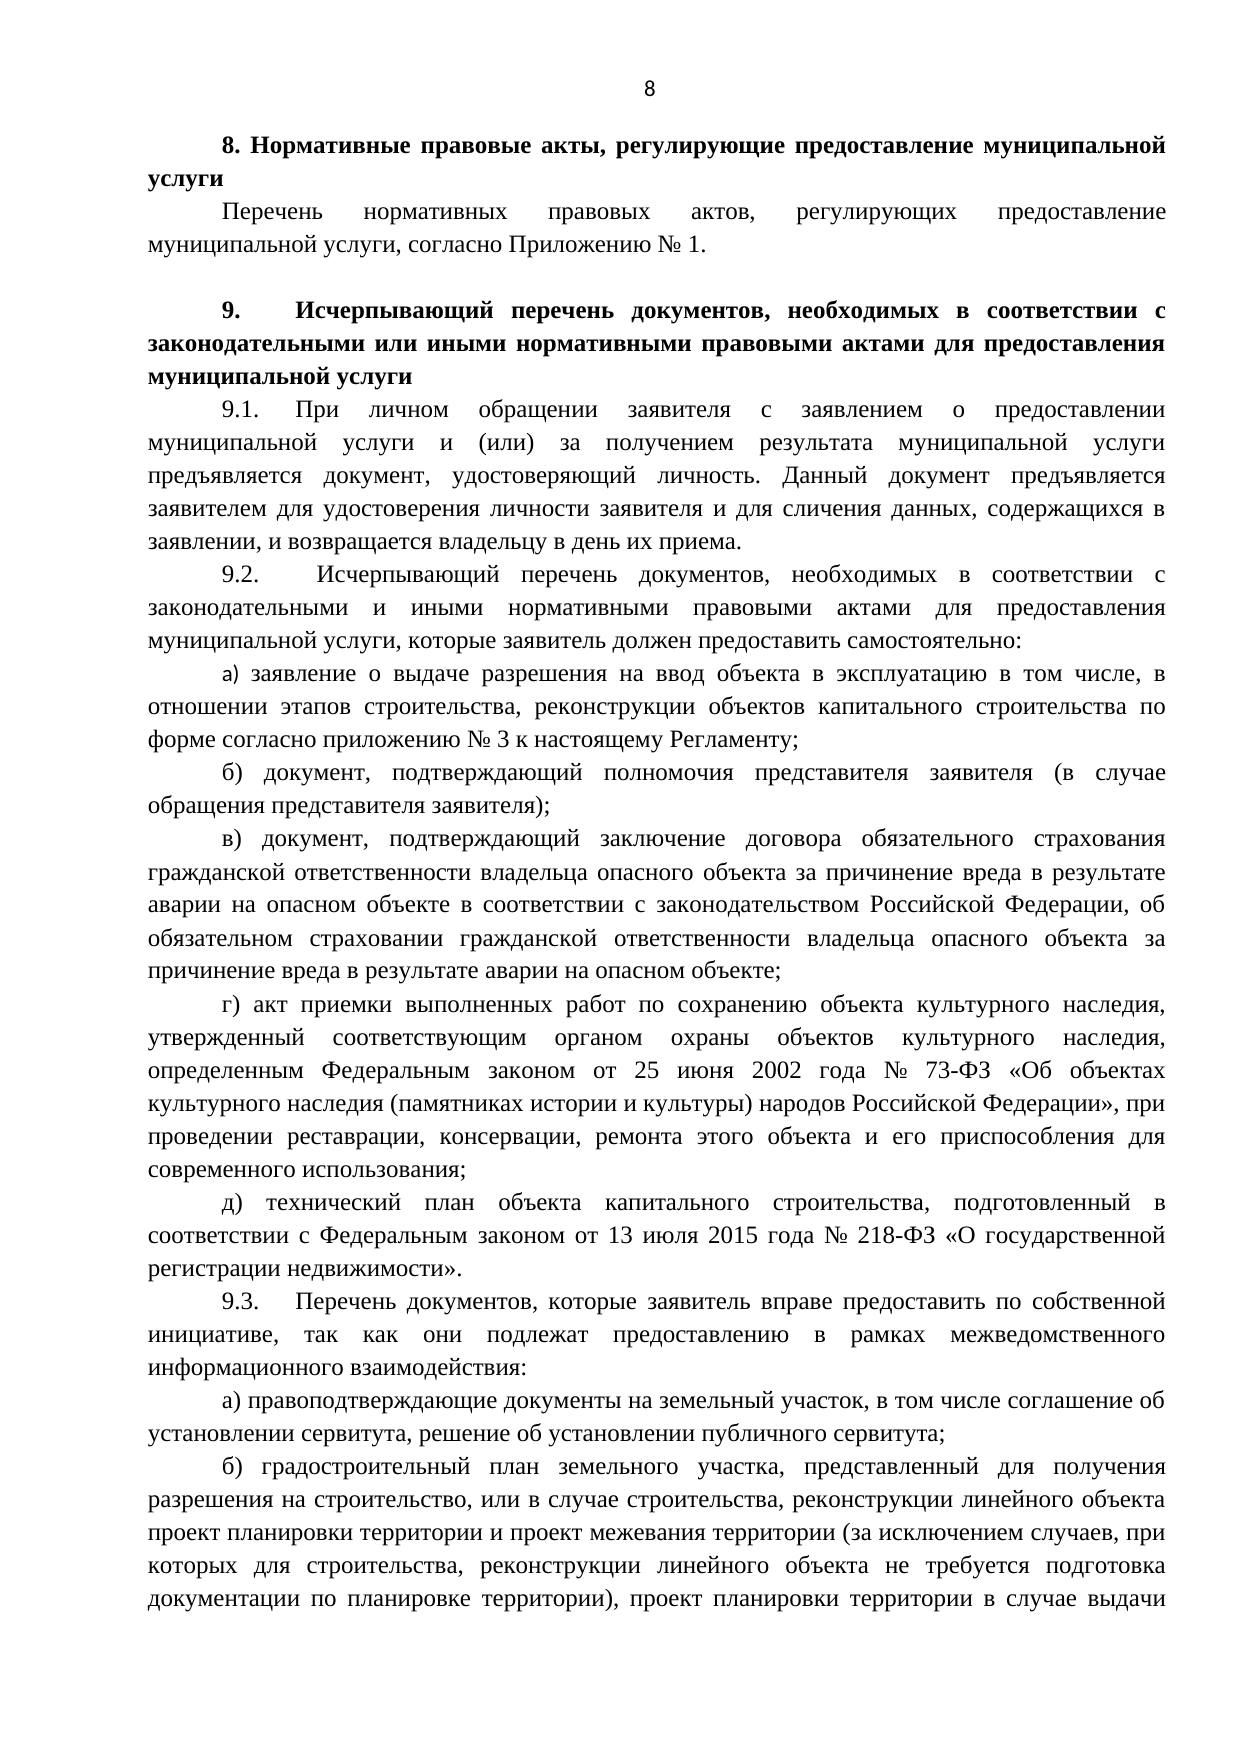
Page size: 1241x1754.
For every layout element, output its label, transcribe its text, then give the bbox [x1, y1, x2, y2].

list Перечень документов, которые заявитель вправе предоставить по собственной инициативе, так как они подлежат предоставлению в рамках межведомственного информационного взаимодействия: [148, 1286, 1167, 1381]
text а) правоподтверждающие документы на земельный участок, в том числе соглашение об установлении сервитута, решение об установлении публичного сервитута; [148, 1385, 1167, 1447]
text б) документ, подтверждающий полномочия представителя заявителя (в случае обращения представителя заявителя); [148, 757, 1167, 819]
text д) технический план объекта капитального строительства, подготовленный в соответствии с Федеральным законом от 13 июля 2015 года № 218-ФЗ «О государственной регистрации недвижимости». [148, 1187, 1167, 1282]
text в) документ, подтверждающий заключение договора обязательного страхования гражданской ответственности владельца опасного объекта за причинение вреда в результате аварии на опасном объекте в соответствии с законодательством Российской Федерации, об обязательном страховании гражданской ответственности владельца опасного объекта за причинение вреда в результате аварии на опасном объекте; [148, 823, 1167, 984]
text Перечень нормативных правовых актов, регулирующих предоставление муниципальной услуги, согласно Приложению № 1. [148, 196, 1167, 258]
text г) акт приемки выполненных работ по сохранению объекта культурного наследия, утвержденный соответствующим органом охраны объектов культурного наследия, определенным Федеральным законом от 25 июня 2002 года № 73-ФЗ «Об объектах культурного наследия (памятниках истории и культуры) народов Российской Федерации», при проведении реставрации, консервации, ремонта этого объекта и его приспособления для современного использования; [148, 989, 1167, 1182]
list Исчерпывающий перечень документов, необходимых в соответствии с законодательными или иными нормативными правовыми актами для предоставления муниципальной услуги [148, 295, 1167, 390]
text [148, 1451, 1167, 1612]
text а) заявление о выдаче разрешения на ввод объекта в эксплуатацию в том числе, в отношении этапов строительства, реконструкции объектов капитального строительства по форме согласно приложению № 3 к настоящему Регламенту; [148, 658, 1167, 753]
list Исчерпывающий перечень документов, необходимых в соответствии с законодательными и иными нормативными правовыми актами для предоставления муниципальной услуги, которые заявитель должен предоставить самостоятельно: [148, 559, 1167, 654]
list При личном обращении заявителя с заявлением о предоставлении муниципальной услуги и (или) за получением результата муниципальной услуги предъявляется документ, удостоверяющий личность. Данный документ предъявляется заявителем для удостоверения личности заявителя и для сличения данных, содержащихся в заявлении, и возвращается владельцу в день их приема. [148, 394, 1167, 555]
text 8. Нормативные правовые акты, регулирующие предоставление муниципальной услуги [148, 130, 1167, 192]
